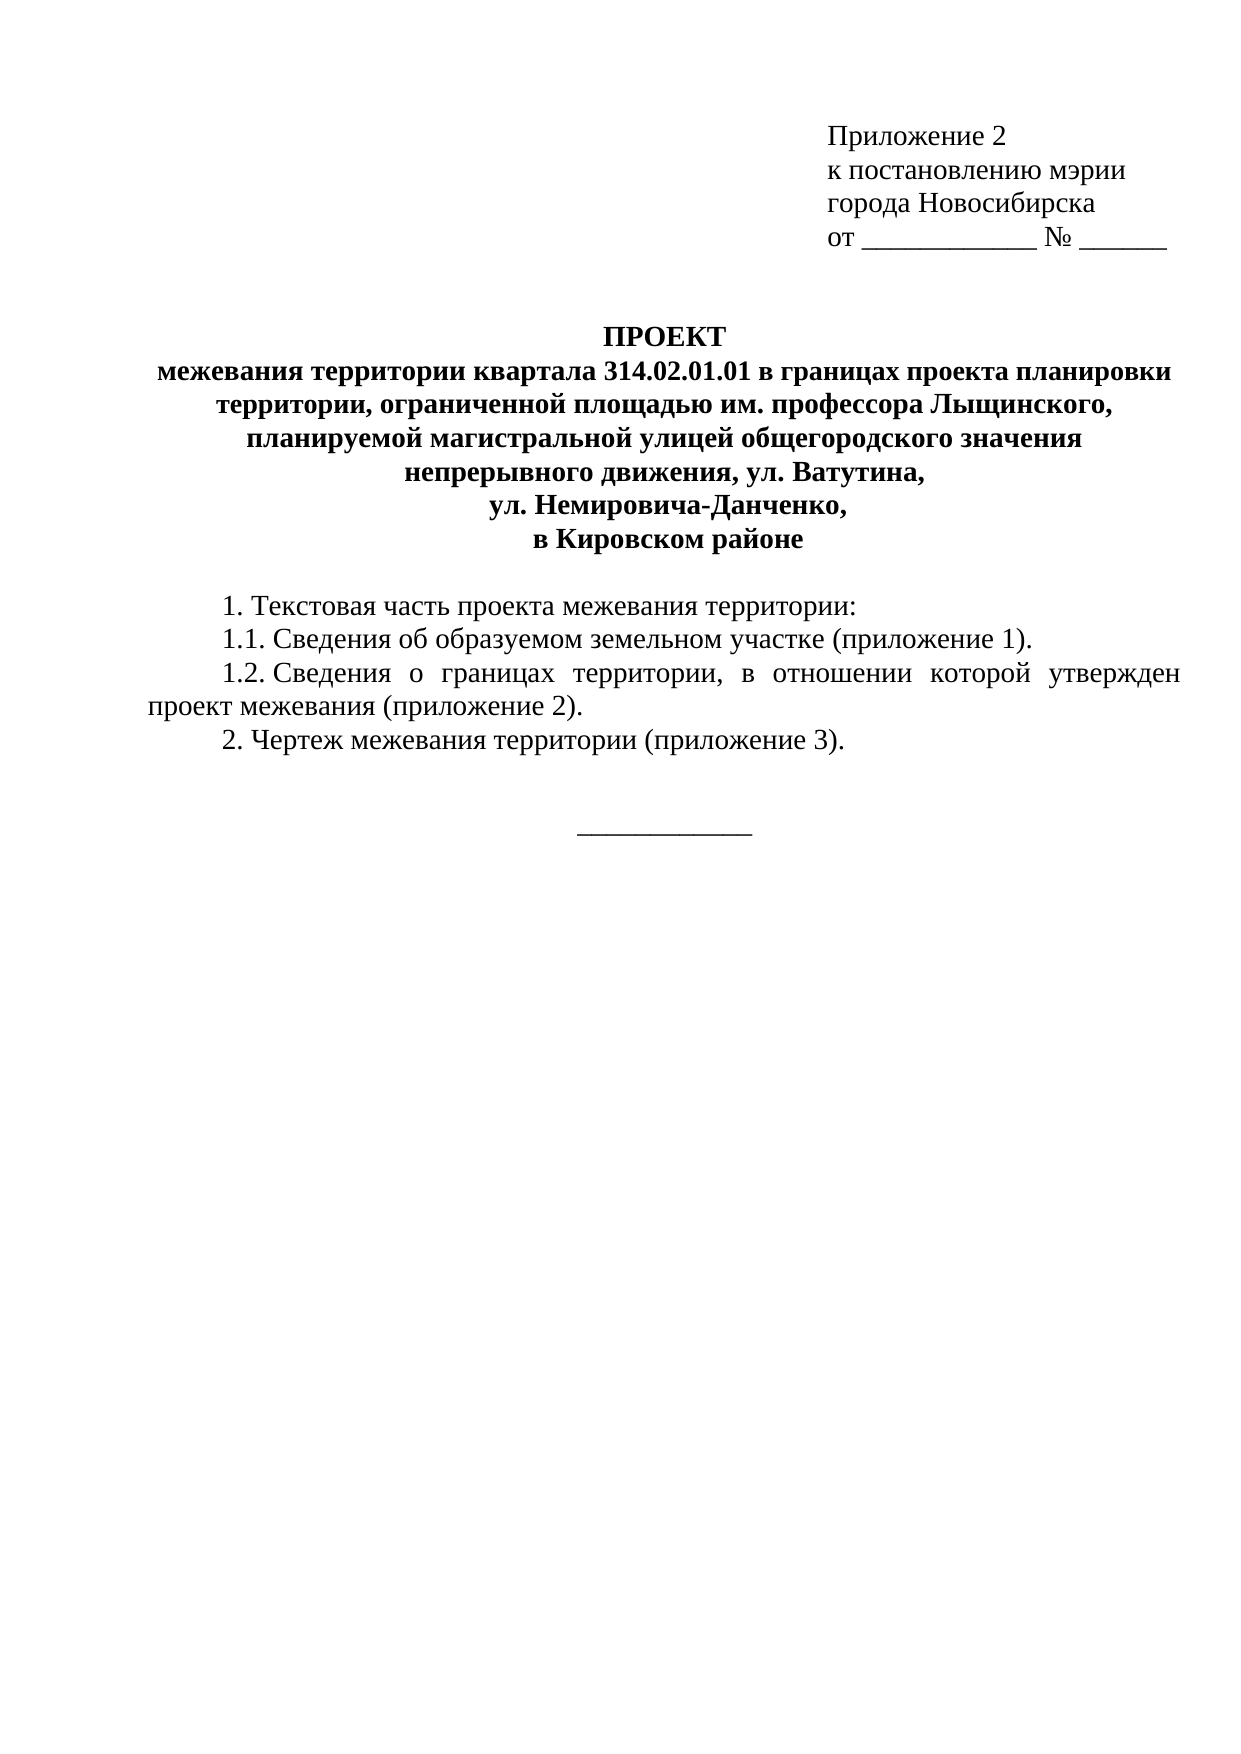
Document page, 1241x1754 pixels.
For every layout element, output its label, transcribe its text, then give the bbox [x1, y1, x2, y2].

text 1.1. Сведения об образуемом земельном участке (приложение 1). [148, 621, 1181, 655]
text 1. Текстовая часть проекта межевания территории: [148, 588, 1181, 621]
text ПРОЕКТ [148, 319, 1181, 353]
text 1.2. Сведения о границах территории, в отношении которой утвержден проект межевания (приложение 2). [148, 655, 1181, 722]
text от ____________ № ______ [827, 219, 1181, 252]
text Приложение 2 [823, 118, 1181, 152]
text межевания территории квартала 314.02.01.01 в границах проекта планировки территории, ограниченной площадью им. профессора Лыщинского, планируемой магистральной улицей общегородского значения непрерывного движения, ул. Ватутина, [148, 353, 1181, 487]
text к постановлению мэрии [827, 152, 1181, 185]
text в Кировском районе [148, 521, 1181, 554]
text ул. Немировича-Данченко, [148, 487, 1181, 521]
text ____________ [148, 806, 1181, 839]
text города Новосибирска [827, 185, 1154, 219]
text 2. Чертеж межевания территории (приложение 3). [148, 722, 1181, 756]
